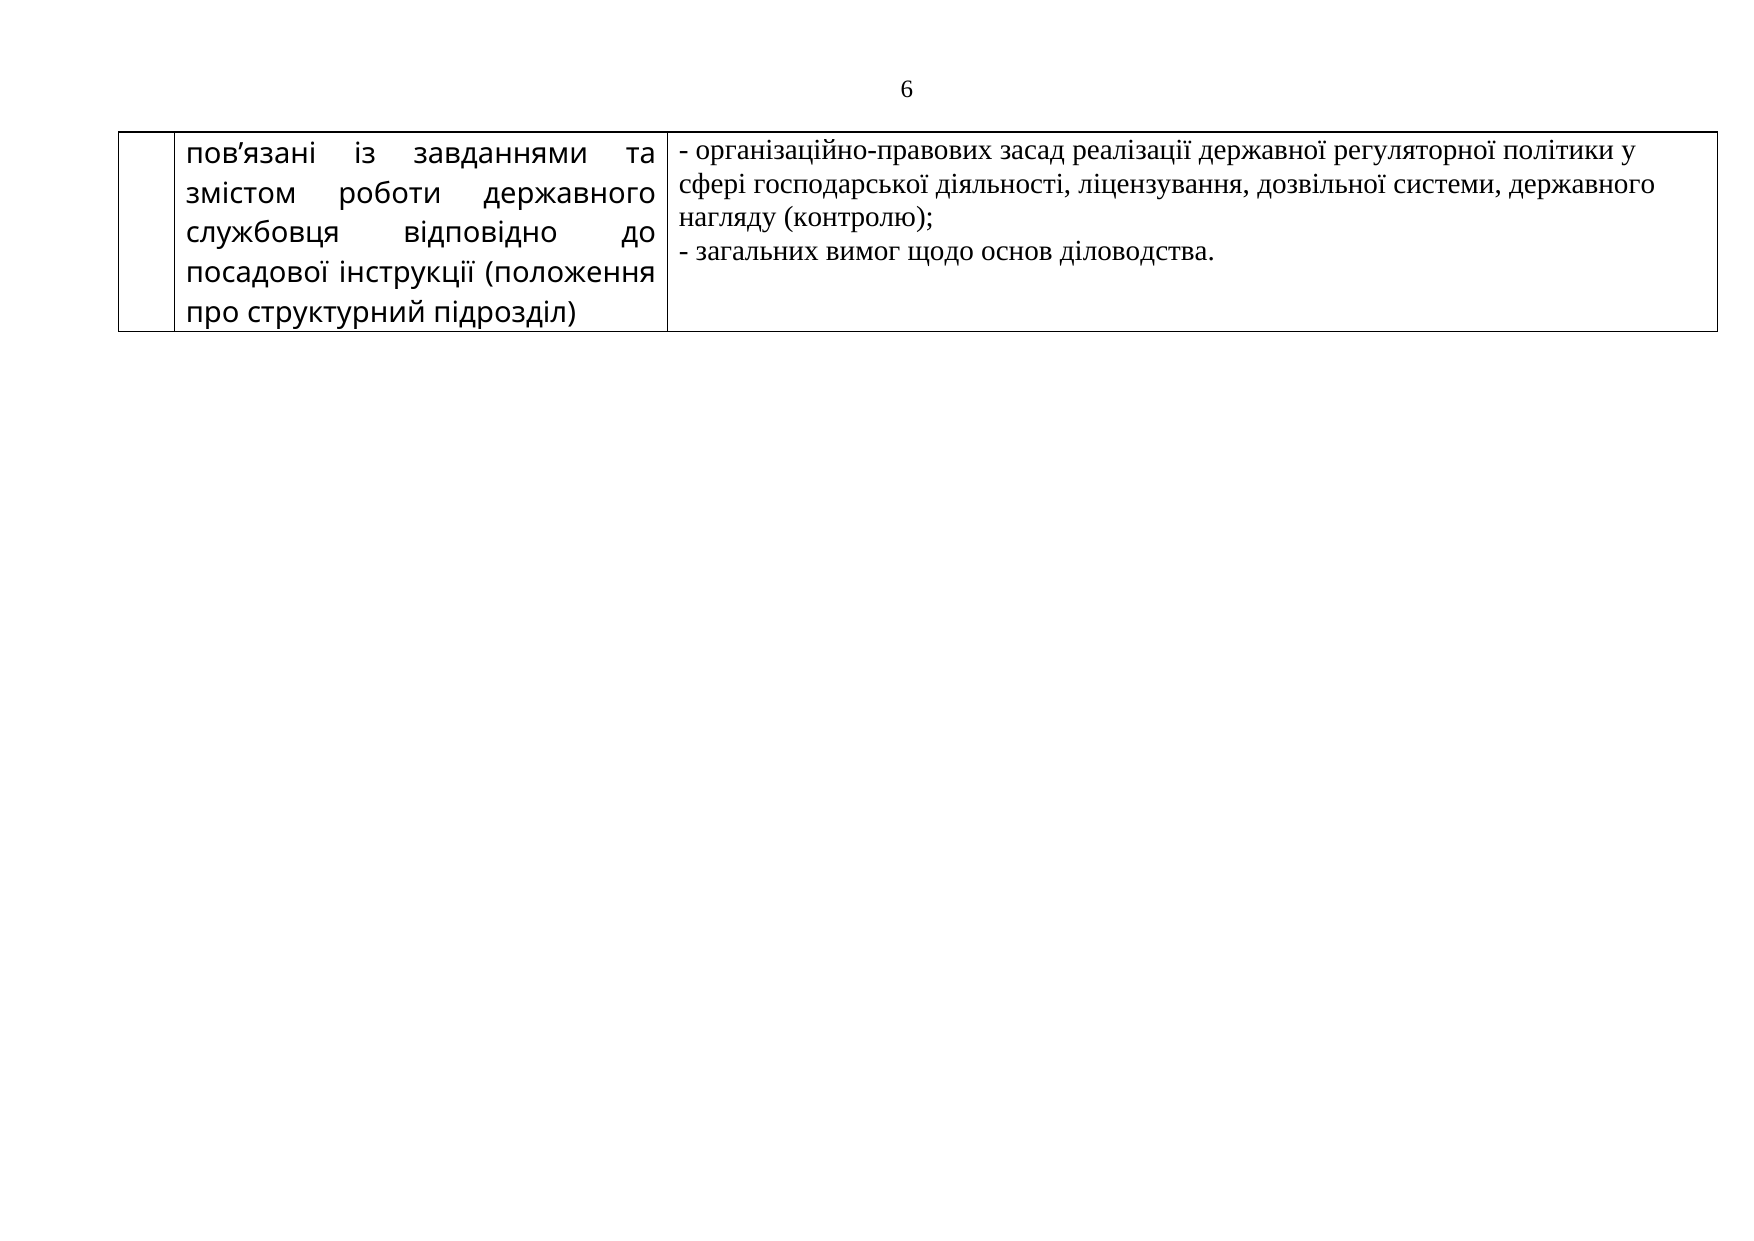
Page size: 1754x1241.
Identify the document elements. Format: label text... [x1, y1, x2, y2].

table_cell 3. [119, 133, 174, 331]
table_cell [175, 133, 667, 331]
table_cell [668, 133, 1717, 331]
